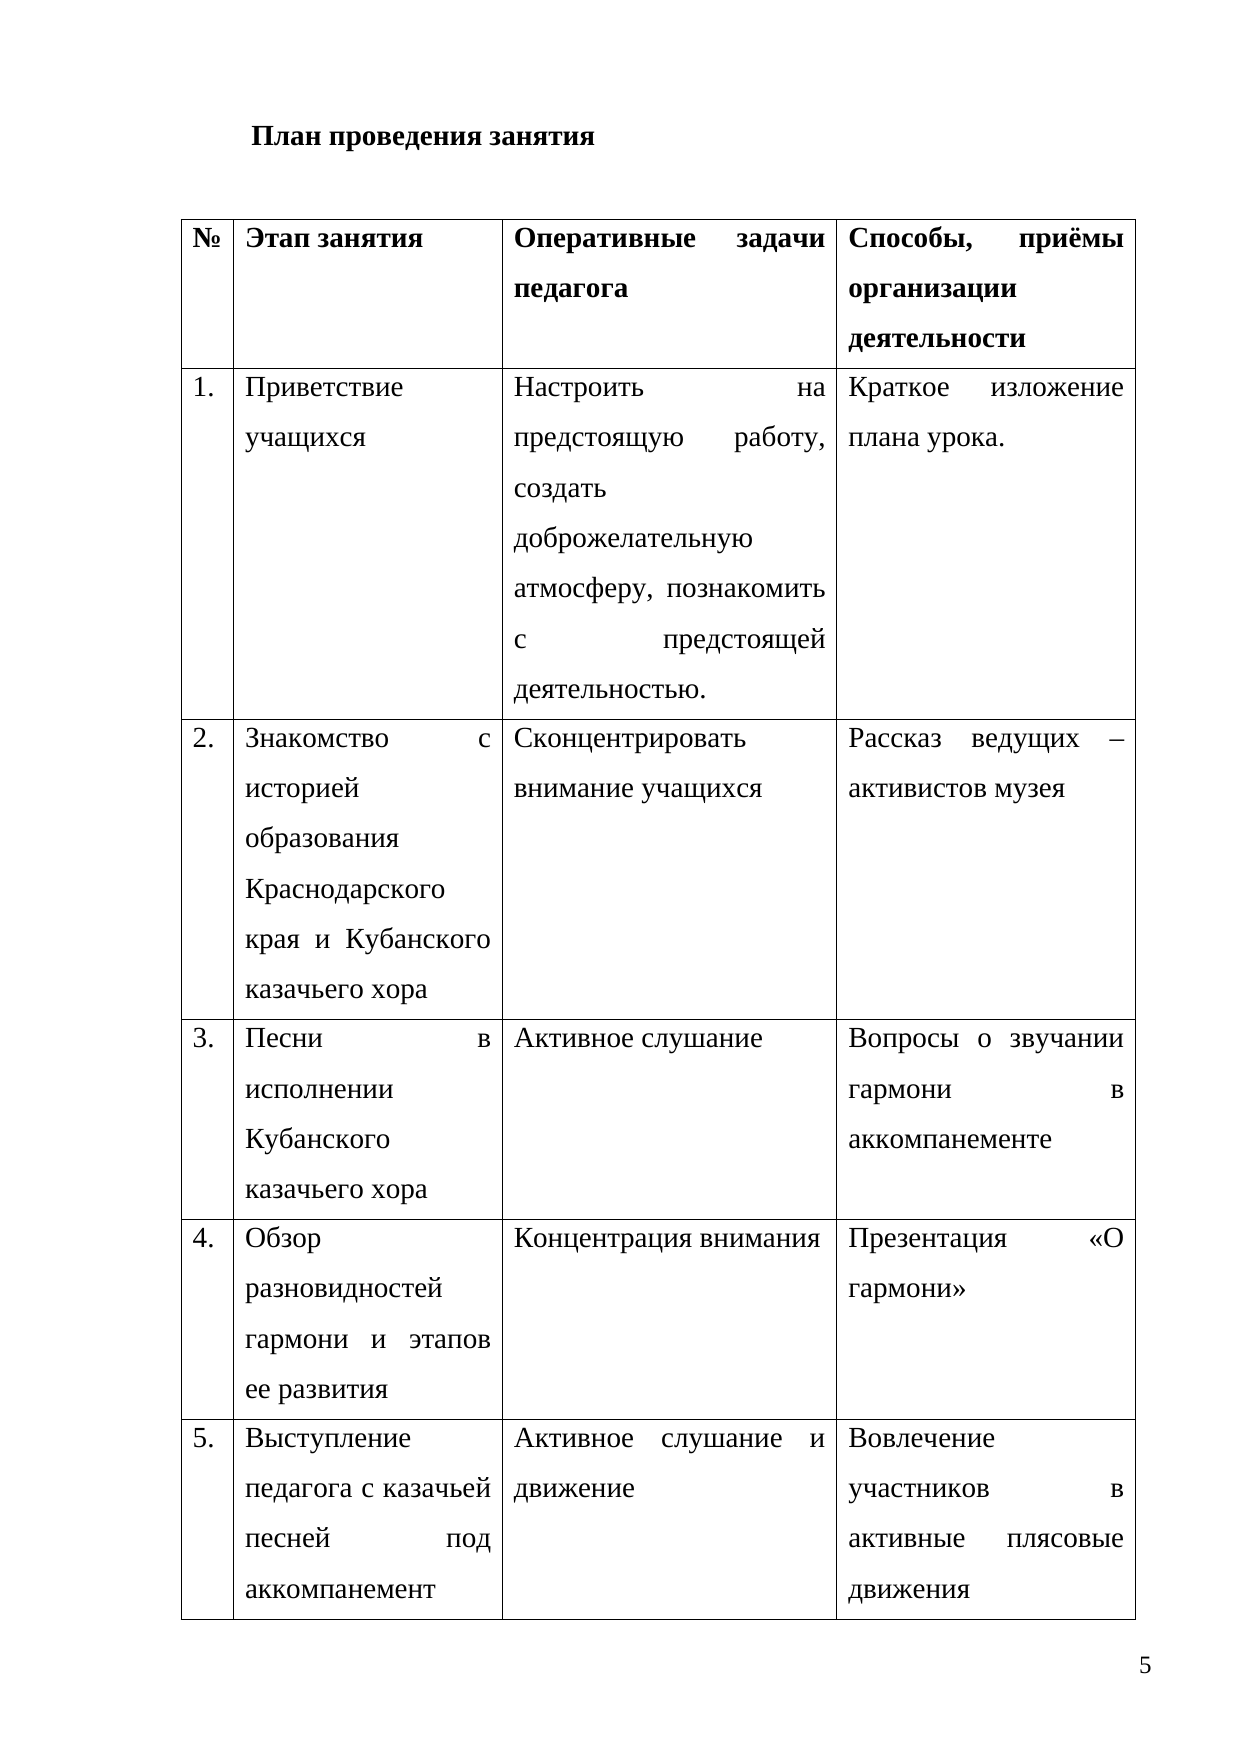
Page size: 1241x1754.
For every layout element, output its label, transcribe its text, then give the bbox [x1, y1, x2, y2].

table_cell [837, 1420, 1135, 1619]
table_header № [182, 220, 233, 368]
table_cell Песни в исполнении Кубанского казачьего хора [234, 1020, 502, 1219]
table_cell [182, 1420, 233, 1619]
table_cell Приветствие учащихся [234, 369, 502, 719]
table_cell [182, 720, 233, 1019]
table_header Способы, приёмы организации деятельности [837, 220, 1135, 368]
table_cell [182, 1220, 233, 1419]
table_header Этап занятия [234, 220, 502, 368]
table_cell Сконцентрировать внимание учащихся [503, 720, 836, 1019]
table_cell Настроить на предстоящую работу, создать доброжелательную атмосферу, познакомить с предстоящей деятельностью. [503, 369, 836, 719]
table_cell Краткое изложение плана урока. [837, 369, 1135, 719]
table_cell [234, 1420, 502, 1619]
table_cell Обзор разновидностей гармони и этапов ее развития [234, 1220, 502, 1419]
table_cell Концентрация внимания [503, 1220, 836, 1419]
table_header Оперативные задачи педагога [503, 220, 836, 368]
table_cell [182, 369, 233, 719]
table_cell Вопросы о звучании гармони в аккомпанементе [837, 1020, 1135, 1219]
table_cell Знакомство с историей образования Краснодарского края и Кубанского казачьего хора [234, 720, 502, 1019]
table_cell [182, 1020, 233, 1219]
table_cell Презентация «О гармони» [837, 1220, 1135, 1419]
table_cell Активное слушание [503, 1020, 836, 1219]
text План проведения занятия [177, 118, 1152, 152]
table_cell Рассказ ведущих – активистов музея [837, 720, 1135, 1019]
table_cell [503, 1420, 836, 1619]
